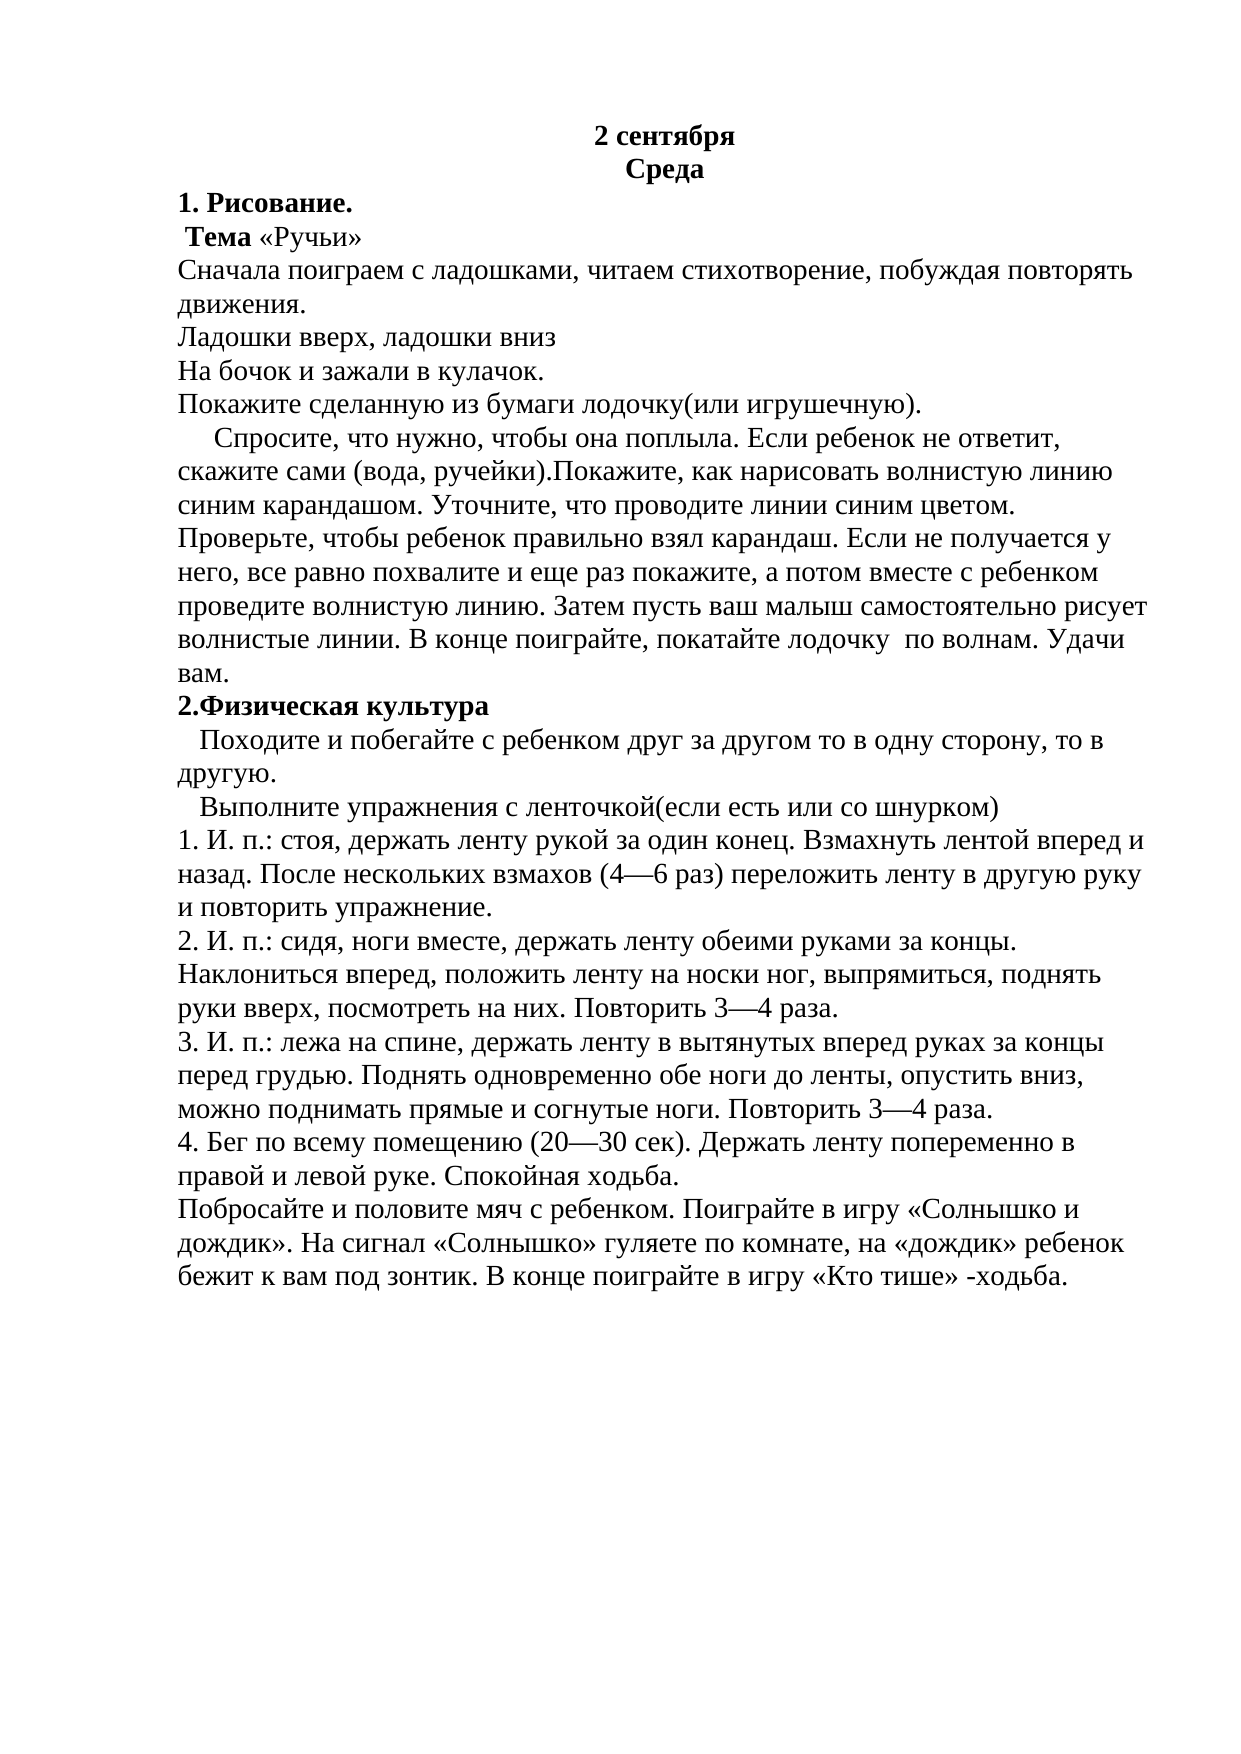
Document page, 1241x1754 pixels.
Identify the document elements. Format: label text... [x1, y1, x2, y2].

text 2 сентября Среда [177, 118, 1152, 185]
text Побросайте и половите мяч с ребенком. Поиграйте в игру «Солнышко и дождик». На сигнал «Солнышко» гуляете по комнате, на «дождик» ребенок бежит к вам под зонтик. В конце поиграйте в игру «Кто тише» -ходьба. [177, 1191, 1152, 1292]
text Ладошки вверх, ладошки вниз На бочок и зажали в кулачок. Покажите сделанную из бумаги лодочку(или игрушечную). Спросите, что нужно, чтобы она поплыла. Если ребенок не ответит, скажите сами (вода, ручейки).Покажите, как нарисовать волнистую линию синим карандашом. Уточните, что проводите линии синим цветом. Проверьте, чтобы ребенок правильно взял карандаш. Если не получается у него, все равно похвалите и еще раз покажите, а потом вместе с ребенком проведите волнистую линию. Затем пусть ваш малыш самостоятельно рисует волнистые линии. В конце поиграйте, покатайте лодочку по волнам. Удачи вам. [177, 319, 1152, 688]
text 2.Физическая культура Походите и побегайте с ребенком друг за другом то в одну сторону, то в другую. Выполните упражнения с ленточкой(если есть или со шнурком) 1. И. п.: стоя, держать ленту рукой за один конец. Взмахнуть лентой вперед и назад. После нескольких взмахов (4—6 раз) переложить ленту в другую руку и повторить упражнение. 2. И. п.: сидя, ноги вместе, держать ленту обеими руками за концы. Наклониться вперед, положить ленту на носки ног, выпрямиться, поднять руки вверх, посмотреть на них. Повторить 3—4 раза. 3. И. п.: лежа на спине, держать ленту в вытянутых вперед руках за концы перед грудью. Поднять одновременно обе ноги до ленты, опустить вниз, можно поднимать прямые и согнутые ноги. Повторить 3—4 раза. 4. Бег по всему помещению (20—30 сек). Держать ленту попеременно в правой и левой руке. Спокойная ходьба. [177, 688, 1152, 1191]
text Сначала поиграем с ладошками, читаем стихотворение, побуждая повторять движения. [177, 252, 1152, 319]
text 1. Рисование. Тема «Ручьи» [177, 185, 1152, 252]
